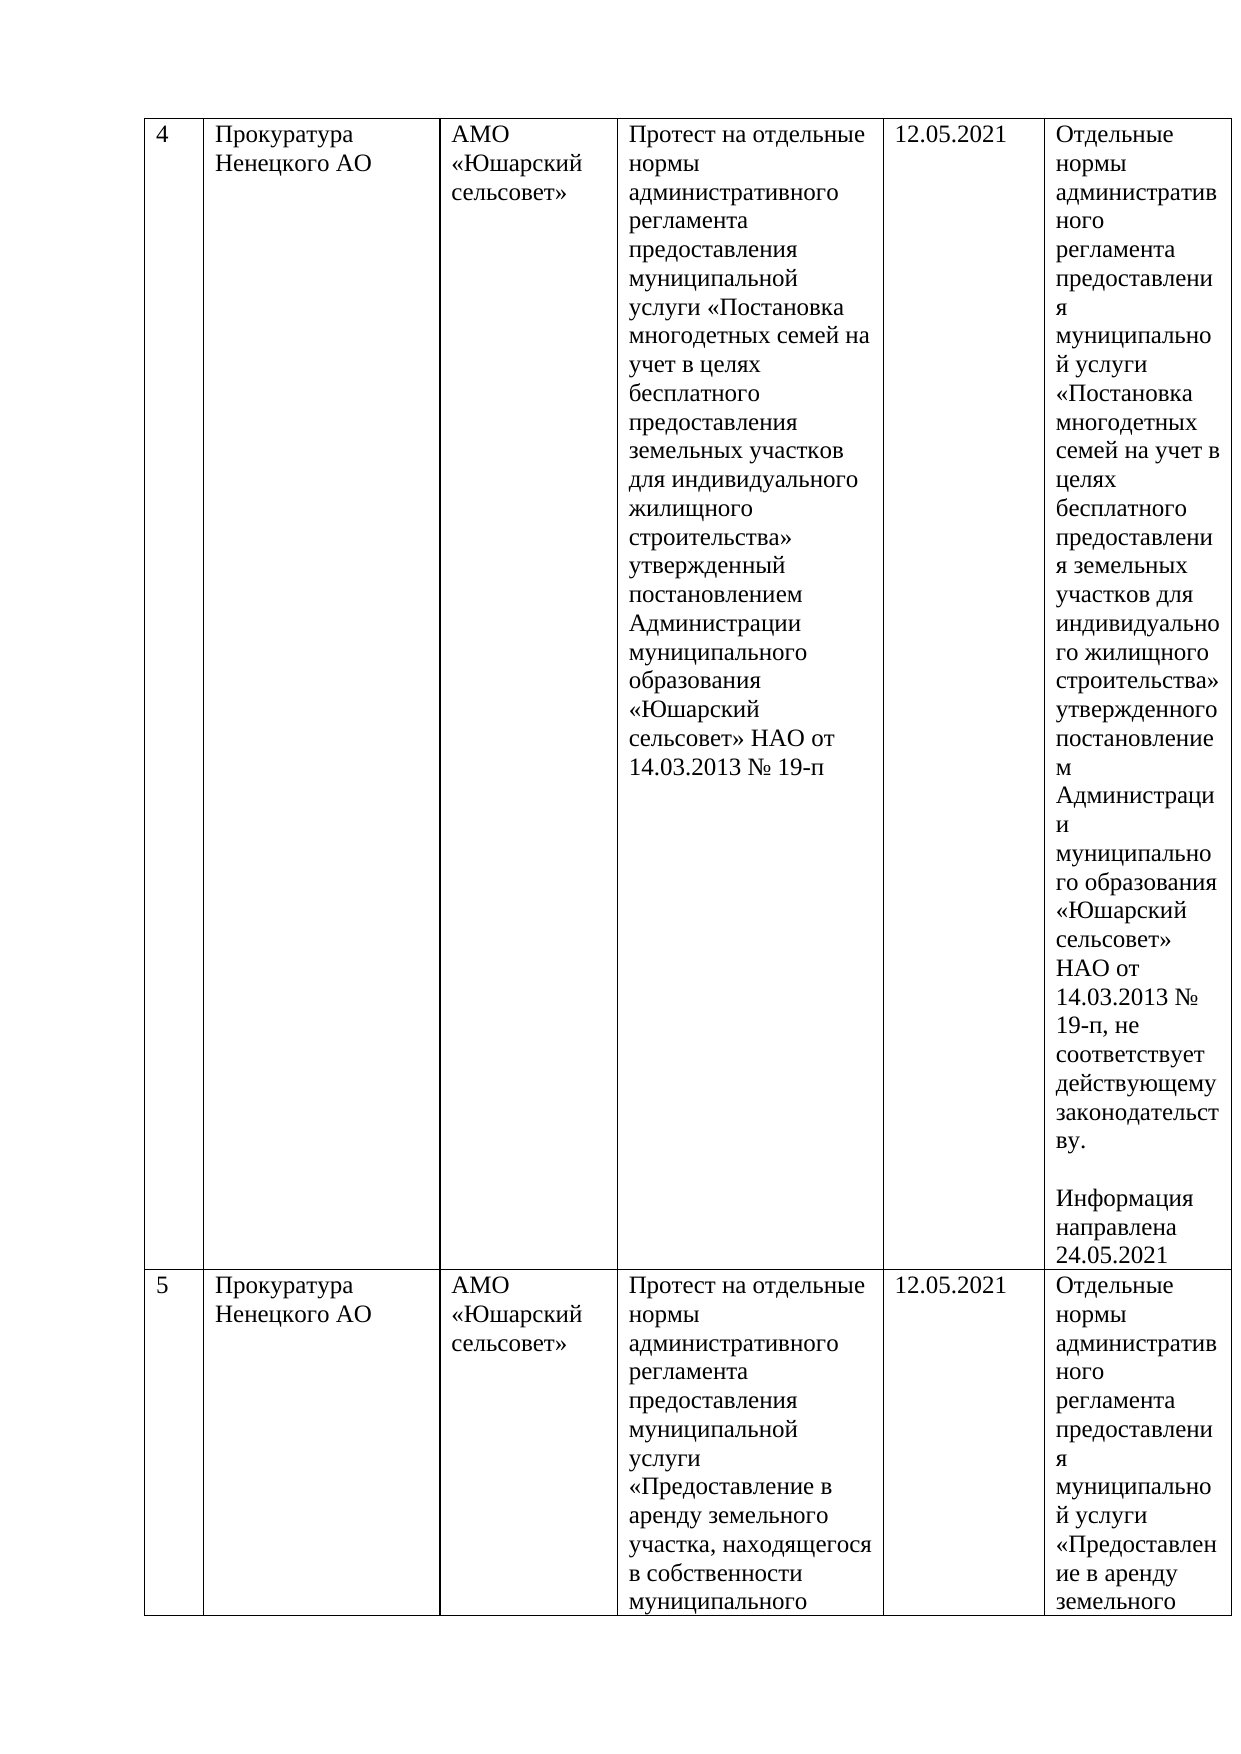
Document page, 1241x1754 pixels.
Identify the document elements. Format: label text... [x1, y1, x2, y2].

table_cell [1045, 1270, 1231, 1615]
table_cell 12.05.2021 [884, 1270, 1044, 1615]
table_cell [204, 1270, 439, 1615]
table_cell 4 [145, 119, 203, 1269]
table_cell 12.05.2021 [884, 119, 1044, 1269]
table_cell Отдельные нормы административного регламента предоставления муниципальной услуги «Постановка многодетных семей на учет в целях бесплатного предоставления земельных участков для индивидуального жилищного строительства» утвержденного постановлением Администрации муниципального образования «Юшарский сельсовет» НАО от 14.03.2013 № 19-п, не соответствует действующему законодательству. Информация направлена 24.05.2021 [1045, 119, 1231, 1269]
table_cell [618, 1270, 883, 1615]
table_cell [204, 119, 439, 1269]
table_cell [441, 1270, 617, 1615]
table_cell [441, 119, 617, 1269]
table_cell 5 [145, 1270, 203, 1615]
table_cell Протест на отдельные нормы административного регламента предоставления муниципальной услуги «Постановка многодетных семей на учет в целях бесплатного предоставления земельных участков для индивидуального жилищного строительства» утвержденный постановлением Администрации муниципального образования «Юшарский сельсовет» НАО от 14.03.2013 № 19-п [618, 119, 883, 1269]
